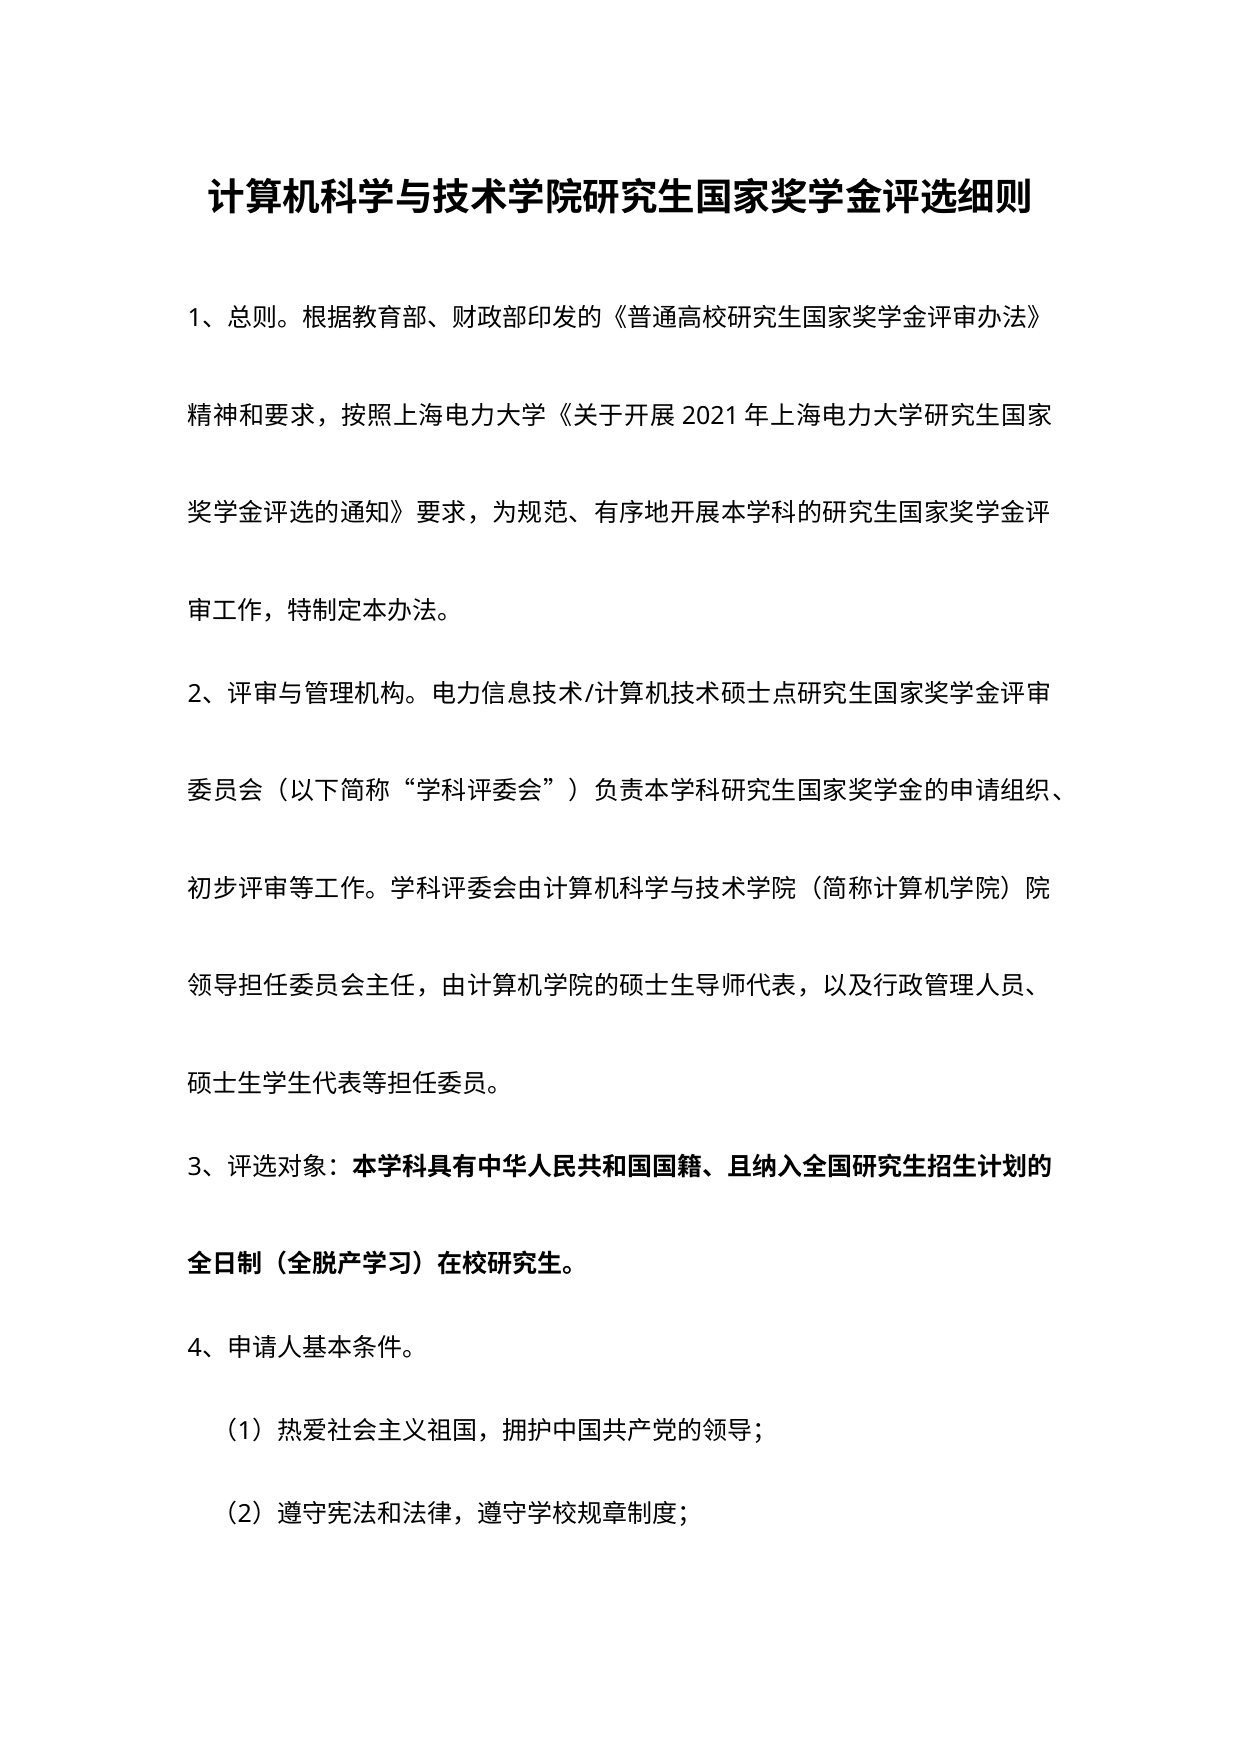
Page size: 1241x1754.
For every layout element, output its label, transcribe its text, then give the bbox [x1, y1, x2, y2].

text 4、申请人基本条件。 [187, 1313, 1053, 1378]
text （1）热爱社会主义祖国，拥护中国共产党的领导； [187, 1396, 1053, 1461]
text 2、评审与管理机构。电力信息技术/计算机技术硕士点研究生国家奖学金评审委员会（以下简称“学科评委会”）负责本学科研究生国家奖学金的申请组织、初步评审等工作。学科评委会由计算机科学与技术学院（简称计算机学院）院领导担任委员会主任，由计算机学院的硕士生导师代表，以及行政管理人员、硕士生学生代表等担任委员。 [187, 659, 1053, 1114]
text 计算机科学与技术学院研究生国家奖学金评选细则 [187, 162, 1053, 227]
text 3、评选对象：本学科具有中华人民共和国国籍、且纳入全国研究生招生计划的全日制（全脱产学习）在校研究生。 [187, 1132, 1053, 1294]
text 1、总则。根据教育部、财政部印发的《普通高校研究生国家奖学金评审办法》精神和要求，按照上海电力大学《关于开展2021年上海电力大学研究生国家奖学金评选的通知》要求，为规范、有序地开展本学科的研究生国家奖学金评审工作，特制定本办法。 [187, 283, 1053, 641]
text （2）遵守宪法和法律，遵守学校规章制度； [187, 1479, 1053, 1544]
